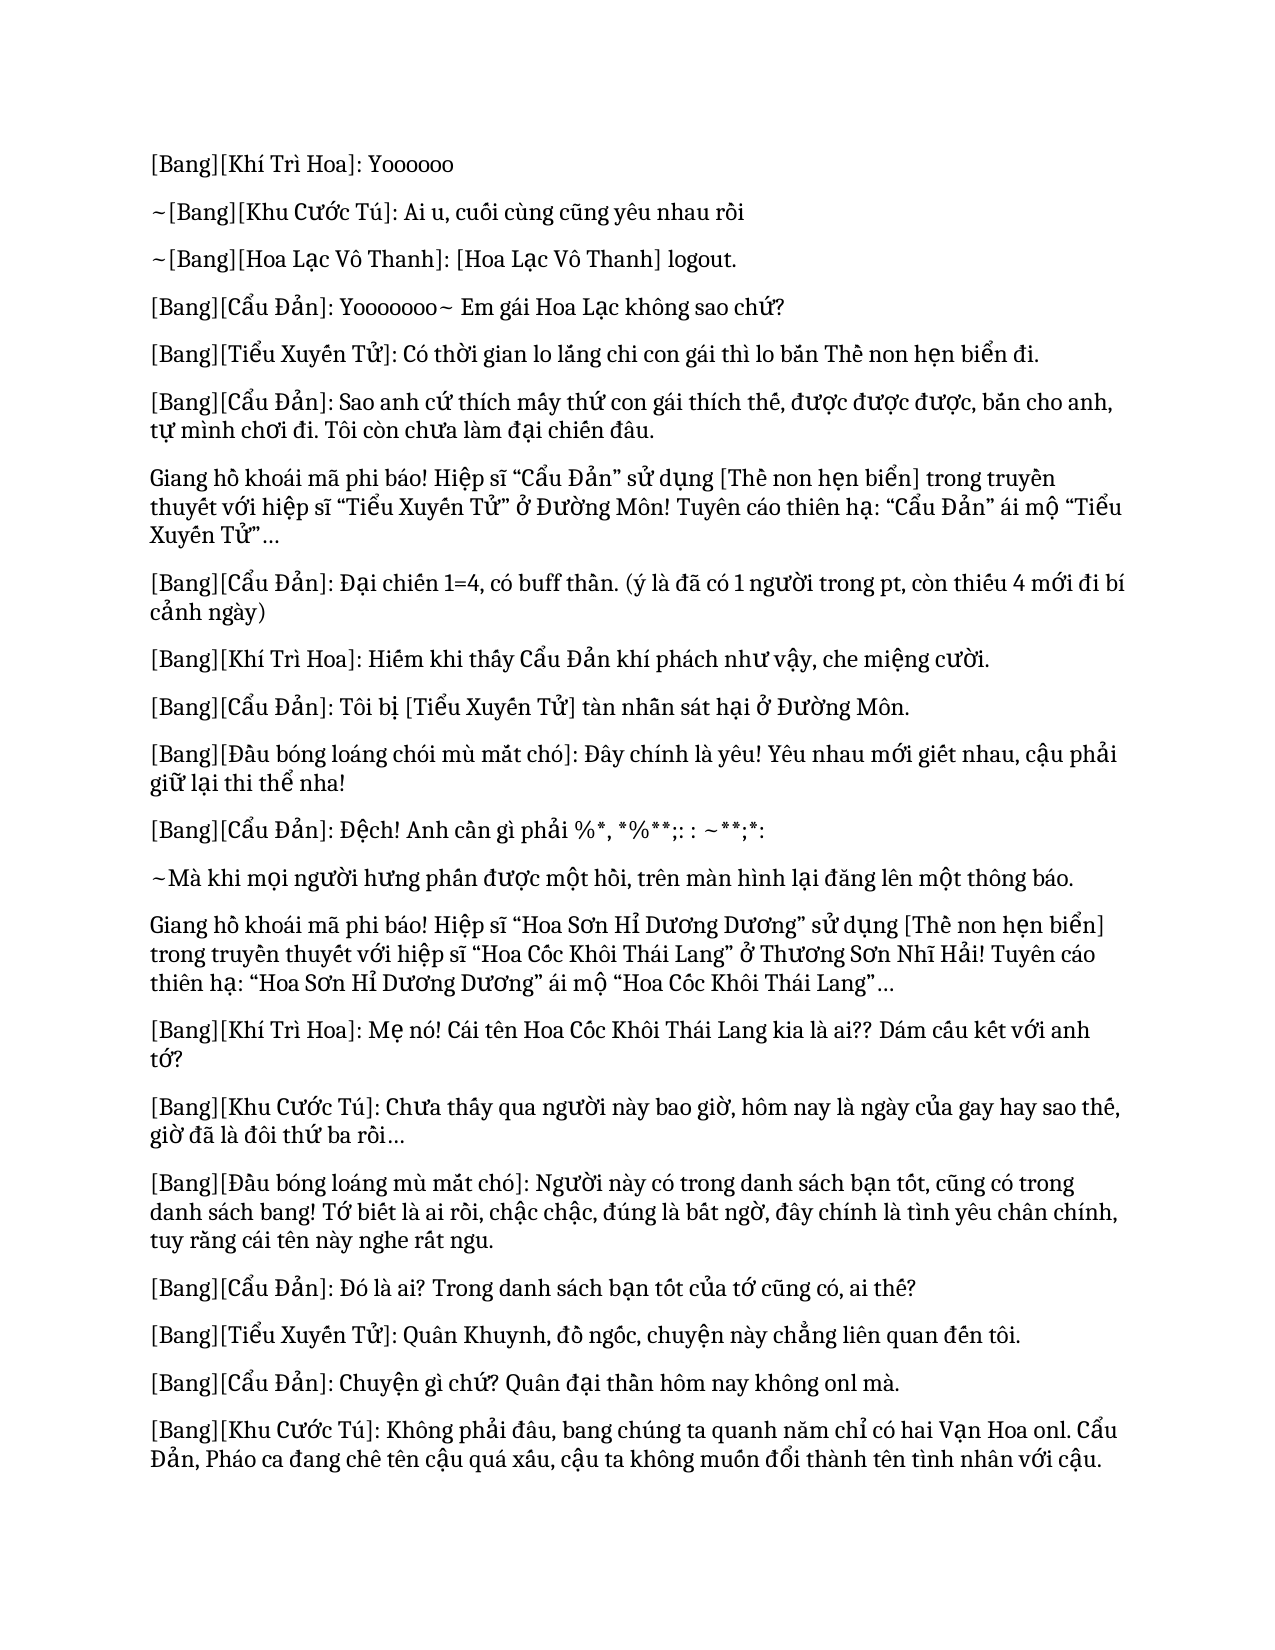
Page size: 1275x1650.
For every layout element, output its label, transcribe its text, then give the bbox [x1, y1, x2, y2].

text [Bang][Đầu bóng loáng mù mắt chó]: Người này có trong danh sách bạn tốt, cũng có trong danh sách bang! Tớ biết là ai rồi, chậc chậc, đúng là bất ngờ, đây chính là tình yêu chân chính, tuy rằng cái tên này nghe rất ngu. [150, 1169, 1125, 1255]
text ~Mà khi mọi người hưng phấn được một hồi, trên màn hình lại đăng lên một thông báo. [150, 864, 1125, 892]
text [Bang][Tiểu Xuyến Tử]: Có thời gian lo lắng chi con gái thì lo bắn Thề non hẹn biển đi. [150, 340, 1125, 369]
text [Bang][Cẩu Đản]: Sao anh cứ thích mấy thứ con gái thích thế, được được được, bắn cho anh, tự mình chơi đi. Tôi còn chưa làm đại chiến đâu. [150, 387, 1125, 445]
text ~[Bang][Khu Cước Tú]: Ai u, cuối cùng cũng yêu nhau rồi [150, 197, 1125, 226]
text Giang hồ khoái mã phi báo! Hiệp sĩ “Hoa Sơn Hỉ Dương Dương” sử dụng [Thề non hẹn biển] trong truyền thuyết với hiệp sĩ “Hoa Cốc Khôi Thái Lang” ở Thương Sơn Nhĩ Hải! Tuyên cáo thiên hạ: “Hoa Sơn Hỉ Dương Dương” ái mộ “Hoa Cốc Khôi Thái Lang”… [150, 911, 1125, 997]
text [Bang][Cẩu Đản]: Yooooooo~ Em gái Hoa Lạc không sao chứ? [150, 292, 1125, 321]
text Giang hồ khoái mã phi báo! Hiệp sĩ “Cẩu Đản” sử dụng [Thề non hẹn biển] trong truyền thuyết với hiệp sĩ “Tiểu Xuyến Tử” ở Đường Môn! Tuyên cáo thiên hạ: “Cẩu Đản” ái mộ “Tiểu Xuyến Tử”… [150, 464, 1125, 550]
text ~[Bang][Hoa Lạc Vô Thanh]: [Hoa Lạc Vô Thanh] logout. [150, 245, 1125, 274]
text [Bang][Khí Trì Hoa]: Yoooooo [150, 150, 1125, 179]
text [Bang][Cẩu Đản]: Chuyện gì chứ? Quân đại thần hôm nay không onl mà. [150, 1369, 1125, 1397]
text [Bang][Cẩu Đản]: Đệch! Anh cần gì phải %*, *%**;: : ~**;*: [150, 816, 1125, 845]
text [Bang][Đầu bóng loáng chói mù mắt chó]: Đây chính là yêu! Yêu nhau mới giết nhau, cậu phải giữ lại thi thể nha! [150, 740, 1125, 797]
text [Bang][Khu Cước Tú]: Chưa thấy qua người này bao giờ, hôm nay là ngày của gay hay sao thế, giờ đã là đôi thứ ba rồi… [150, 1092, 1125, 1150]
text [Bang][Cẩu Đản]: Tôi bị [Tiểu Xuyến Tử] tàn nhẫn sát hại ở Đường Môn. [150, 692, 1125, 721]
text [Bang][Tiểu Xuyến Tử]: Quân Khuynh, đồ ngốc, chuyện này chẳng liên quan đến tôi. [150, 1321, 1125, 1350]
text [Bang][Khí Trì Hoa]: Hiếm khi thấy Cẩu Đản khí phách như vậy, che miệng cười. [150, 645, 1125, 674]
text [Bang][Khí Trì Hoa]: Mẹ nó! Cái tên Hoa Cốc Khôi Thái Lang kia là ai?? Dám cấu kết với anh tớ? [150, 1016, 1125, 1074]
text [Bang][Cẩu Đản]: Đại chiến 1=4, có buff thần. (ý là đã có 1 người trong pt, còn thiếu 4 mới đi bí cảnh ngày) [150, 569, 1125, 626]
text [Bang][Khu Cước Tú]: Không phải đâu, bang chúng ta quanh năm chỉ có hai Vạn Hoa onl. Cẩu Đản, Pháo ca đang chê tên cậu quá xấu, cậu ta không muốn đổi thành tên tình nhân với cậu. [150, 1416, 1125, 1474]
text [Bang][Cẩu Đản]: Đó là ai? Trong danh sách bạn tốt của tớ cũng có, ai thế? [150, 1274, 1125, 1302]
